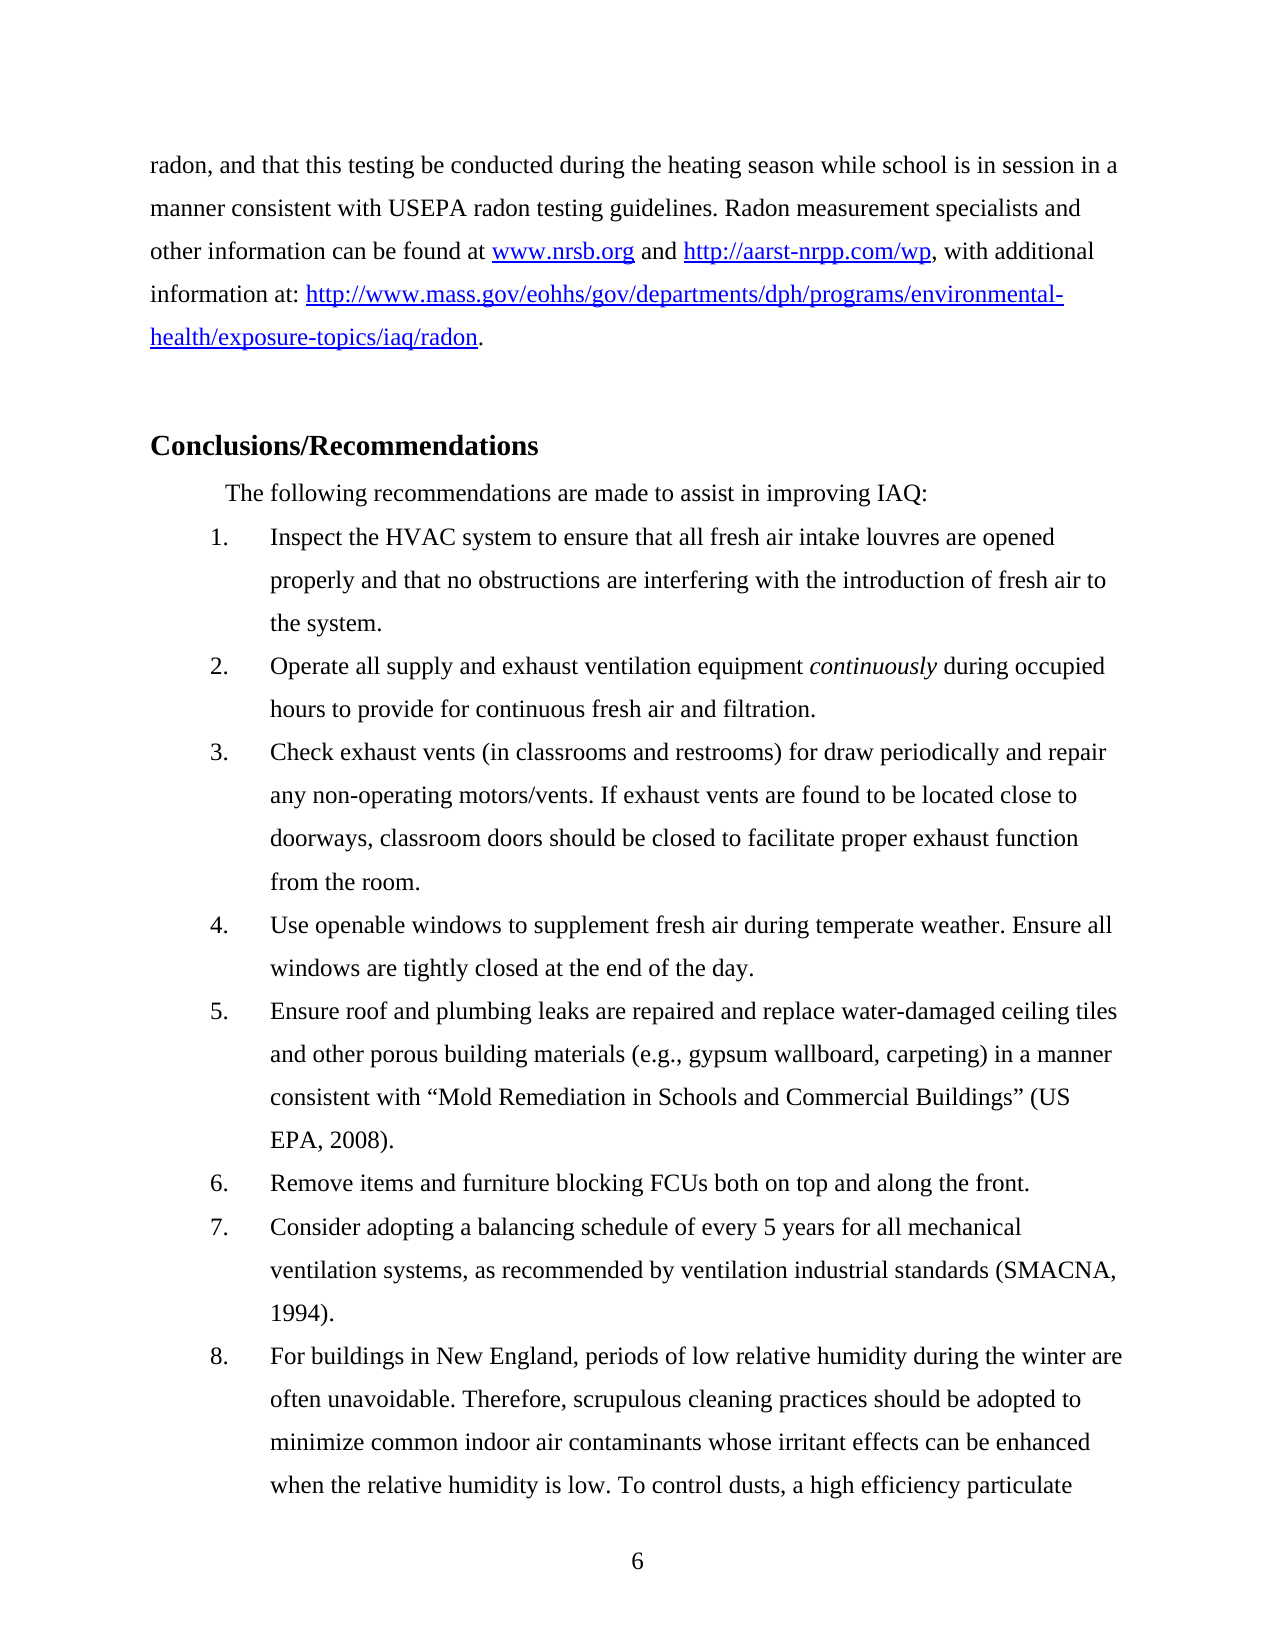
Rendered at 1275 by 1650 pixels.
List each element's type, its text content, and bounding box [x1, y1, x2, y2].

list Operate all supply and exhaust ventilation equipment continuously during occupied hours to provide for continuous fresh air and filtration. [210, 651, 1125, 723]
list Check exhaust vents (in classrooms and restrooms) for draw periodically and repair any non-operating motors/vents. If exhaust vents are found to be located close to doorways, classroom doors should be closed to facilitate proper exhaust function from the room. [210, 737, 1125, 895]
subtitle Conclusions/Recommendations [150, 428, 1125, 462]
list Use openable windows to supplement fresh air during temperate weather. Ensure all windows are tightly closed at the end of the day. [210, 910, 1125, 982]
list Ensure roof and plumbing leaks are repaired and replace water-damaged ceiling tiles and other porous building materials (e.g., gypsum wallboard, carpeting) in a manner consistent with “Mold Remediation in Schools and Commercial Buildings” (US EPA, 2008). [210, 996, 1125, 1154]
list Consider adopting a balancing schedule of every 5 years for all mechanical ventilation systems, as recommended by ventilation industrial standards (SMACNA, 1994). [210, 1212, 1125, 1327]
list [210, 1341, 1125, 1499]
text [150, 150, 1125, 351]
list Inspect the HVAC system to ensure that all fresh air intake louvres are opened properly and that no obstructions are interfering with the introduction of fresh air to the system. [210, 522, 1125, 637]
text The following recommendations are made to assist in improving IAQ: [150, 478, 1125, 507]
list Remove items and furniture blocking FCUs both on top and along the front. [210, 1168, 1125, 1197]
